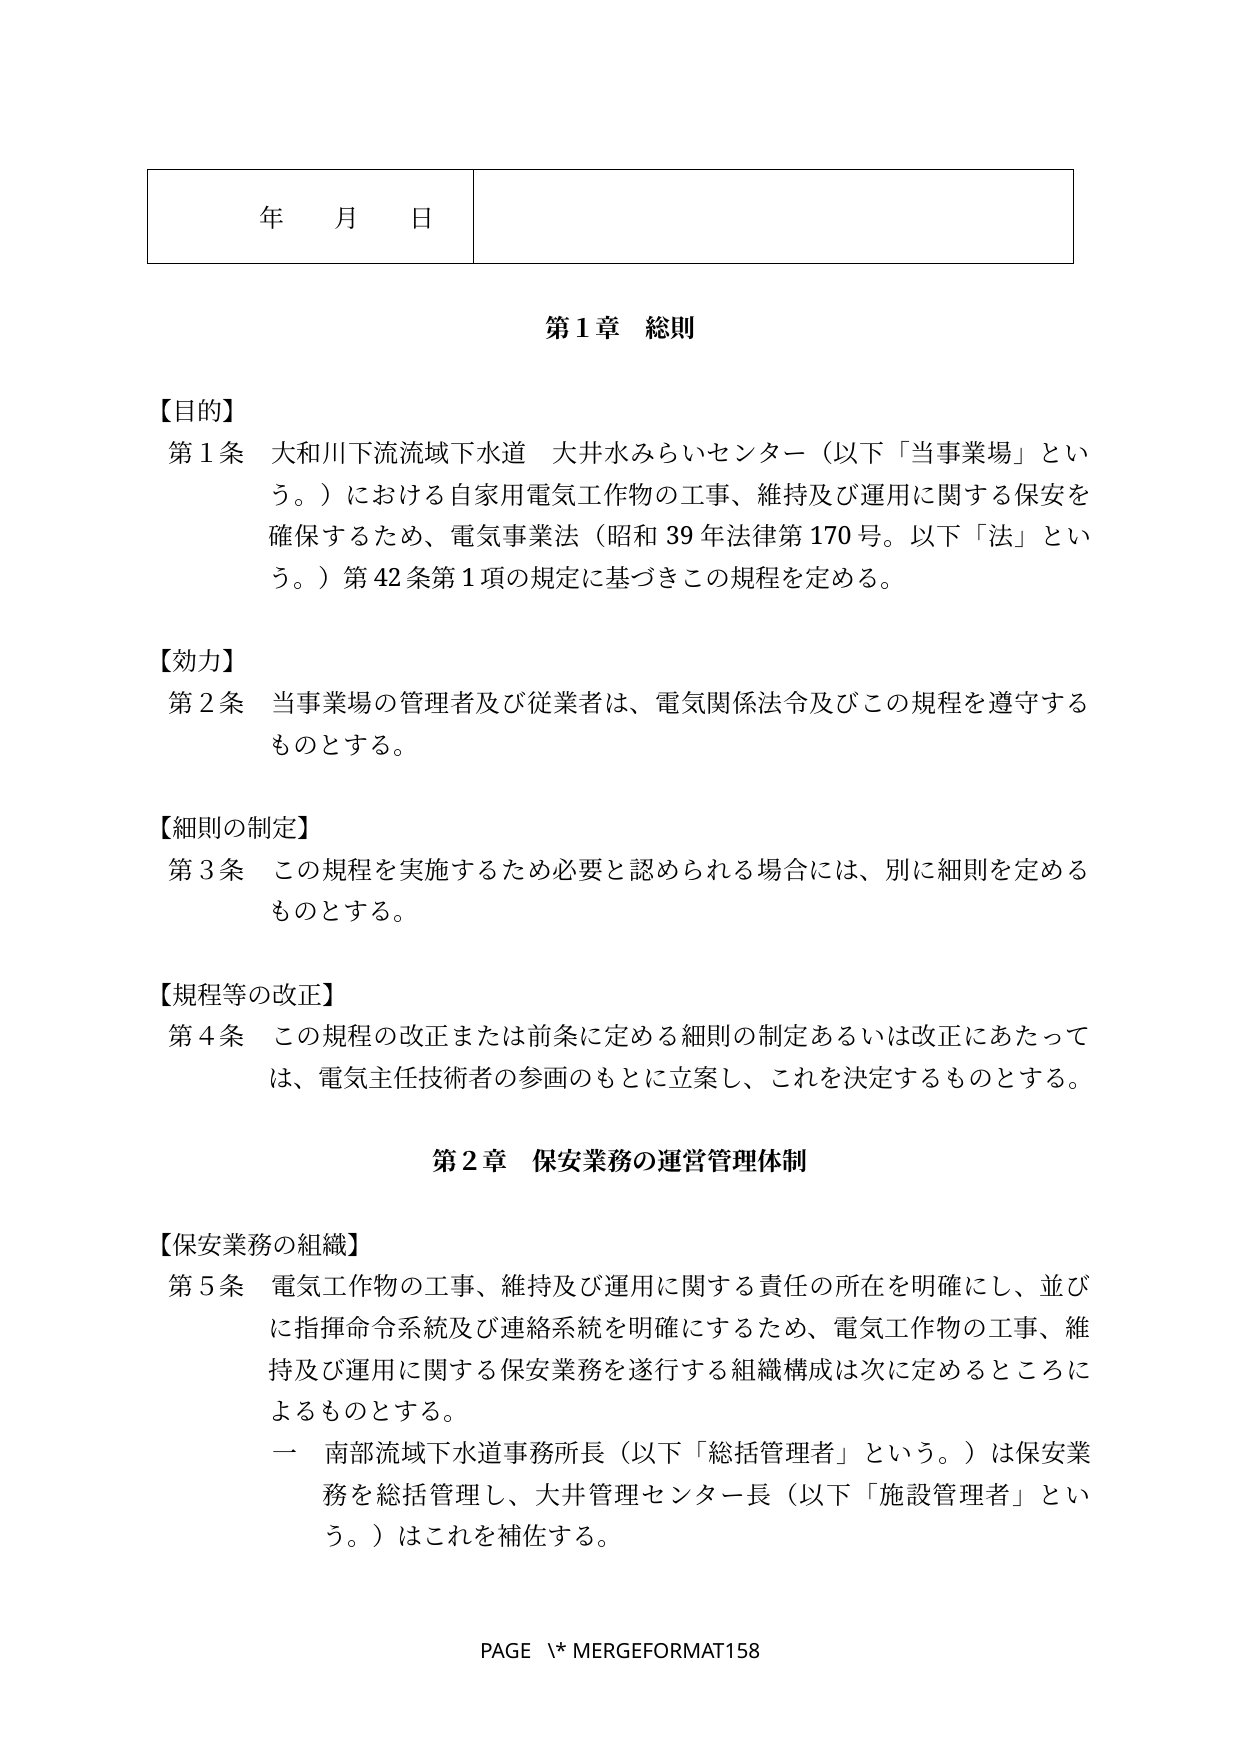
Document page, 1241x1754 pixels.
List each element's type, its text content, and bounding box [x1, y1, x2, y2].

text 第１条 大和川下流流域下水道 大井水みらいセンター（以下「当事業場」という。）における自家用電気工作物の工事、維持及び運用に関する保安を確保するため、電気事業法（昭和39年法律第170号。以下「法」という。）第42条第1項の規定に基づきこの規程を定める。 [168, 431, 1092, 597]
text 第２章 保安業務の運営管理体制 [148, 1139, 1092, 1181]
text 【規程等の改正】 [148, 972, 1092, 1014]
text 第５条 電気工作物の工事、維持及び運用に関する責任の所在を明確にし、並びに指揮命令系統及び連絡系統を明確にするため、電気工作物の工事、維持及び運用に関する保安業務を遂行する組織構成は次に定めるところによるものとする。 [168, 1264, 1092, 1431]
text 第１章 総則 [148, 306, 1092, 347]
table_cell [474, 170, 1073, 263]
text 【効力】 [148, 639, 1092, 681]
text 【保安業務の組織】 [148, 1222, 1092, 1264]
text 第３条 この規程を実施するため必要と認められる場合には、別に細則を定めるものとする。 [168, 847, 1092, 931]
text 第２条 当事業場の管理者及び従業者は、電気関係法令及びこの規程を遵守するものとする。 [168, 681, 1092, 764]
text 【目的】 [148, 389, 1092, 431]
text 一 南部流域下水道事務所長（以下「総括管理者」という。）は保安業務を総括管理し、大井管理センター長（以下「施設管理者」という。）はこれを補佐する。 [273, 1431, 1092, 1556]
table_cell 年 月 日 [148, 170, 473, 263]
text 【細則の制定】 [148, 806, 1092, 847]
text 第４条 この規程の改正または前条に定める細則の制定あるいは改正にあたっては、電気主任技術者の参画のもとに立案し、これを決定するものとする。 [168, 1014, 1092, 1097]
